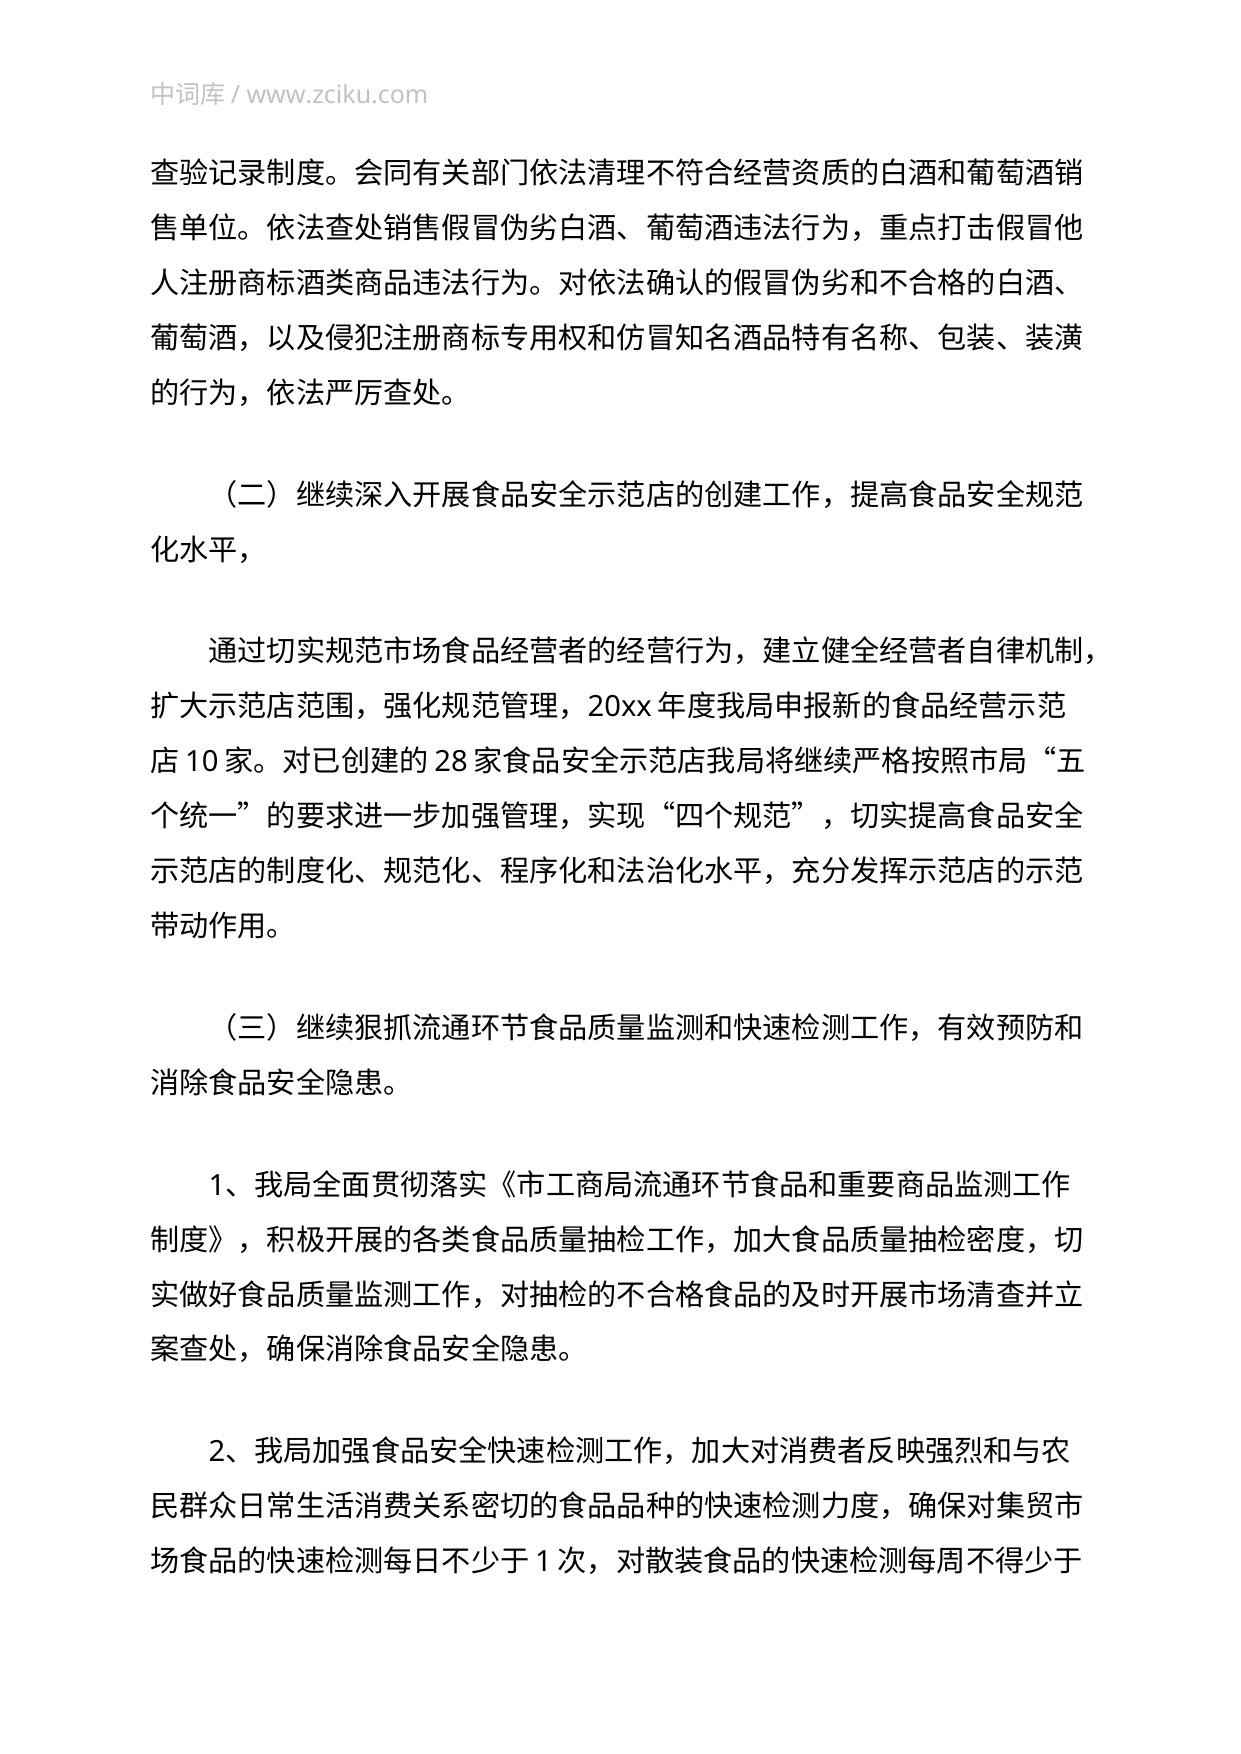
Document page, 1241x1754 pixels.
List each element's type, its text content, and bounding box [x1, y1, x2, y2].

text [150, 1428, 1090, 1580]
text 1、我局全面贯彻落实《市工商局流通环节食品和重要商品监测工作制度》，积极开展的各类食品质量抽检工作，加大食品质量抽检密度，切实做好食品质量监测工作，对抽检的不合格食品的及时开展市场清查并立案查处，确保消除食品安全隐患。 [150, 1161, 1090, 1368]
text （二）继续深入开展食品安全示范店的创建工作，提高食品安全规范化水平， [150, 471, 1090, 568]
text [150, 150, 1090, 412]
text 通过切实规范市场食品经营者的经营行为，建立健全经营者自律机制，扩大示范店范围，强化规范管理，20xx年度我局申报新的食品经营示范店10家。对已创建的28家食品安全示范店我局将继续严格按照市局“五个统一”的要求进一步加强管理，实现“四个规范”，切实提高食品安全示范店的制度化、规范化、程序化和法治化水平，充分发挥示范店的示范带动作用。 [150, 628, 1090, 945]
text （三）继续狠抓流通环节食品质量监测和快速检测工作，有效预防和消除食品安全隐患。 [150, 1004, 1090, 1102]
